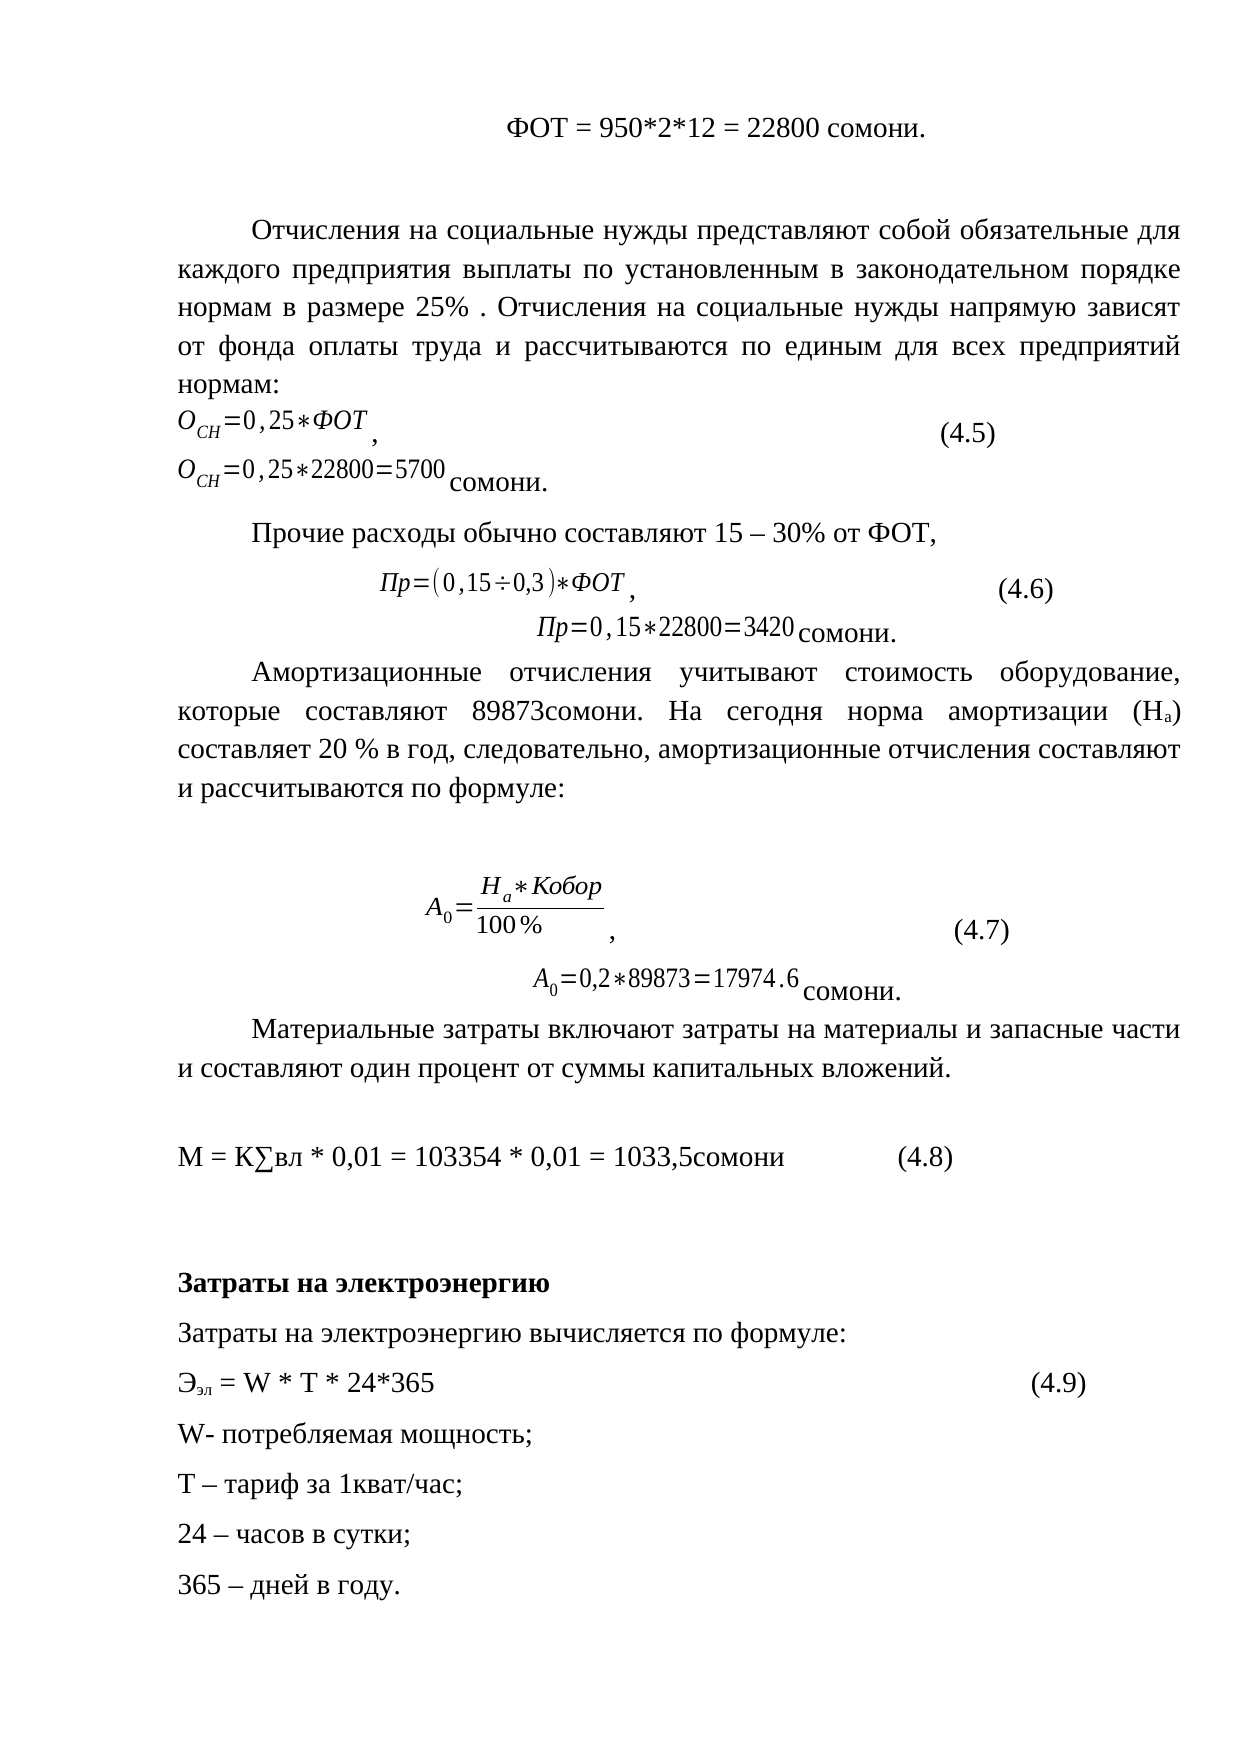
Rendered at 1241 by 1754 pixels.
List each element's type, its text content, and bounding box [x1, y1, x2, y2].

text , (4.7) [177, 872, 1181, 945]
text Материальные затраты включают затраты на материалы и запасные части и составляют один процент от суммы капитальных вложений. [177, 1012, 1181, 1084]
text 24 – часов в сутки; [177, 1517, 1181, 1550]
text , (4.6) [177, 566, 1181, 605]
text 365 – дней в году. [177, 1567, 1181, 1600]
text Отчисления на социальные нужды представляют собой обязательные для каждого предприятия выплаты по установленным в законодательном порядке нормам в размере 25% . Отчисления на социальные нужды напрямую зависят от фонда оплаты труда и рассчитываются по единым для всех предприятий нормам: [177, 212, 1181, 400]
text , (4.5) [177, 405, 1181, 449]
table_header М = К∑вл * 0,01 = 103354 * 0,01 = 1033,5сомони [166, 1089, 886, 1226]
text W- потребляемая мощность; [177, 1416, 1181, 1449]
text сомони. [177, 454, 1181, 497]
table_header (4.8) [886, 1089, 1133, 1226]
text Т – тариф за 1кват/час; [177, 1466, 1181, 1500]
text сомони. [177, 610, 1181, 649]
text Затраты на электроэнергию [177, 1265, 1181, 1298]
text Прочие расходы обычно составляют 15 – 30% от ФОТ, [177, 515, 1181, 548]
text Затраты на электроэнергию вычисляется по формуле: [177, 1315, 1181, 1349]
text сомони. [177, 963, 1181, 1007]
text ФОТ = 950*2*12 = 22800 сомони. [177, 110, 1181, 144]
text Ээл = W * T * 24*365 (4.9) [177, 1366, 1181, 1399]
text Амортизационные отчисления учитывают стоимость оборудование, которые составляют 89873сомони. На сегодня норма амортизации (На) составляет 20 % в год, следовательно, амортизационные отчисления составляют и рассчитываются по формуле: [177, 654, 1181, 803]
